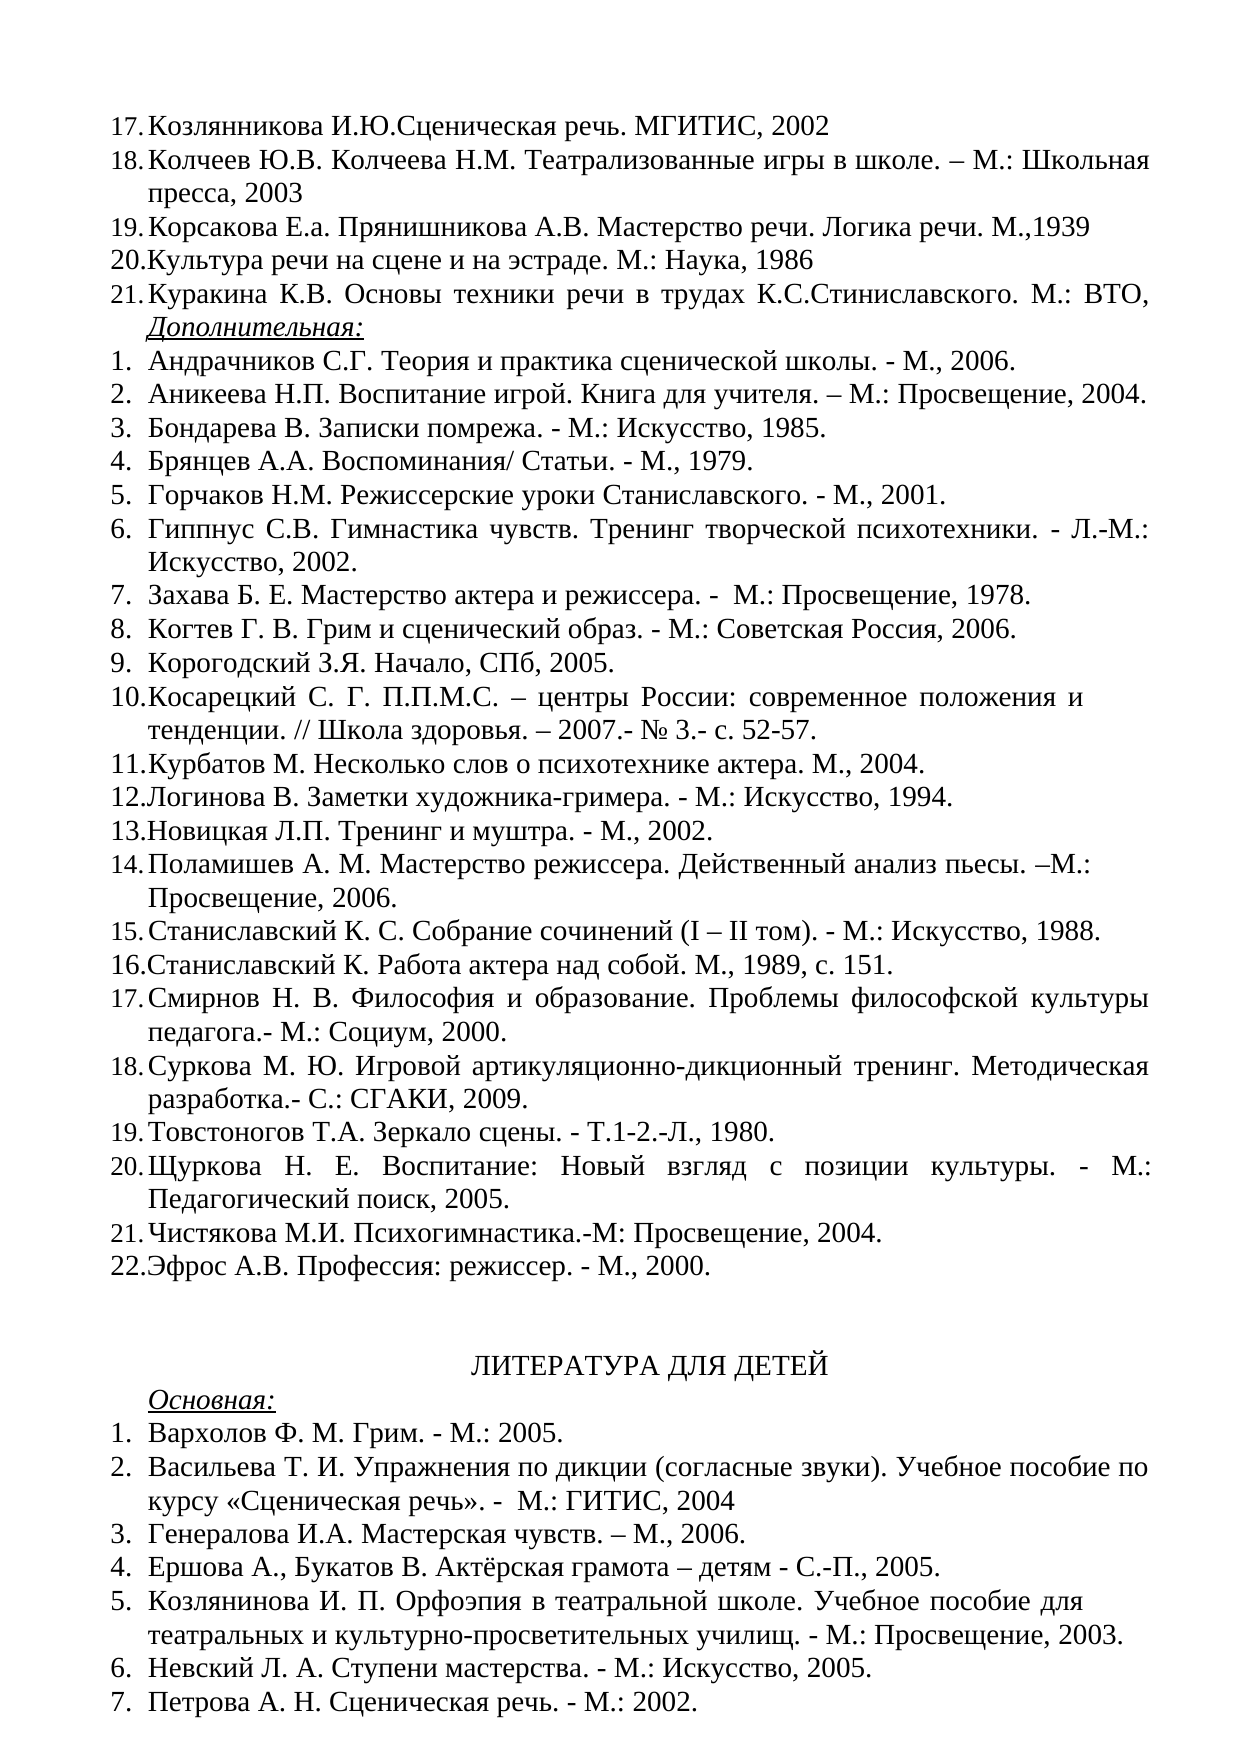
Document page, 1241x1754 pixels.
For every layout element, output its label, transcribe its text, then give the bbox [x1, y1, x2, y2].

list Горчаков Н.М. Режиссерские уроки Станиславского. - М., 2001. [110, 477, 1186, 511]
list Козлянникова И.Ю.Сценическая речь. МГИТИС, 2002 [110, 108, 1186, 142]
list Невский Л. А. Ступени мастерства. - М.: Искусство, 2005. [110, 1651, 1186, 1684]
list Гиппнус С.В. Гимнастика чувств. Тренинг творческой психотехники. - Л.-М.: Искусство, 2002. [110, 511, 1152, 578]
list Суркова М. Ю. Игровой артикуляционно-дикционный тренинг. Методическая разработка.- С.: СГАКИ, 2009. [110, 1048, 1152, 1115]
list Чистякова М.И. Психогимнастика.-М: Просвещение, 2004. 22.Эфрос А.В. Профессия: режиссер. - М., 2000. [110, 1215, 883, 1282]
list Когтев Г. В. Грим и сценический образ. - М.: Советская Россия, 2006. [110, 612, 1186, 645]
list Куракина К.В. Основы техники речи в трудах К.С.Стиниславского. М.: ВТО, [110, 276, 1152, 309]
list Козлянинова И. П. Орфоэпия в театральной школе. Учебное пособие для театральных и культурно-просветительных училищ. - М.: Просвещение, 2003. [110, 1583, 1151, 1651]
list Петрова А. Н. Сценическая речь. - М.: 2002. [110, 1684, 1186, 1717]
list Генералова И.А. Мастерская чувств. – М., 2006. [110, 1516, 1186, 1550]
list Васильева Т. И. Упражнения по дикции (согласные звуки). Учебное пособие по курсу «Сценическая речь». - М.: ГИТИС, 2004 [110, 1449, 1151, 1516]
list Аникеева Н.П. Воспитание игрой. Книга для учителя. – М.: Просвещение, 2004. [110, 377, 1186, 410]
list Щуркова Н. Е. Воспитание: Новый взгляд с позиции культуры. - М.: Педагогический поиск, 2005. [110, 1148, 1152, 1215]
list Поламишев А. М. Мастерство режиссера. Действенный анализ пьесы. –М.: Просвещение, 2006. [110, 846, 1152, 913]
list Смирнов Н. В. Философия и образование. Проблемы философской культуры педагога.- М.: Социум, 2000. [110, 981, 1151, 1048]
list Бондарева В. Записки помрежа. - М.: Искусство, 1985. [110, 410, 1186, 444]
text Дополнительная: [148, 309, 1186, 343]
text Основная: [148, 1382, 1186, 1416]
list Товстоногов Т.А. Зеркало сцены. - Т.1-2.-Л., 1980. [110, 1115, 1186, 1148]
list Станиславский К. С. Собрание сочинений (I – II том). - М.: Искусство, 1988. 16.Станиславский К. Работа актера над собой. М., 1989, с. 151. [110, 913, 1102, 981]
list Захава Б. Е. Мастерство актера и режиссера. - М.: Просвещение, 1978. [110, 578, 1186, 612]
list Брянцев А.А. Воспоминания/ Статьи. - М., 1979. [110, 444, 1186, 477]
list Колчеев Ю.В. Колчеева Н.М. Театрализованные игры в школе. – М.: Школьная пресса, 2003 [110, 142, 1152, 209]
text ЛИТЕРАТУРА ДЛЯ ДЕТЕЙ [184, 1348, 1116, 1382]
list Андрачников С.Г. Теория и практика сценической школы. - М., 2006. [110, 343, 1186, 377]
list Вархолов Ф. М. Грим. - М.: 2005. [110, 1416, 1186, 1449]
list Курбатов М. Несколько слов о психотехнике актера. М., 2004. 12.Логинова В. Заметки художника-гримера. - М.: Искусство, 1994. 13.Новицкая Л.П. Тренинг и муштра. - М., 2002. [110, 746, 955, 846]
list Ершова А., Букатов В. Актёрская грамота – детям - С.-П., 2005. [110, 1550, 1186, 1583]
list Корсакова Е.а. Прянишникова А.В. Мастерство речи. Логика речи. М.,1939 20.Культура речи на сцене и на эстраде. М.: Наука, 1986 [110, 209, 1091, 276]
list Косарецкий С. Г. П.П.М.С. – центры России: современное положения и тенденции. // Школа здоровья. – 2007.- № 3.- с. 52-57. [110, 679, 1152, 746]
list Корогодский З.Я. Начало, СПб, 2005. [110, 645, 1186, 679]
